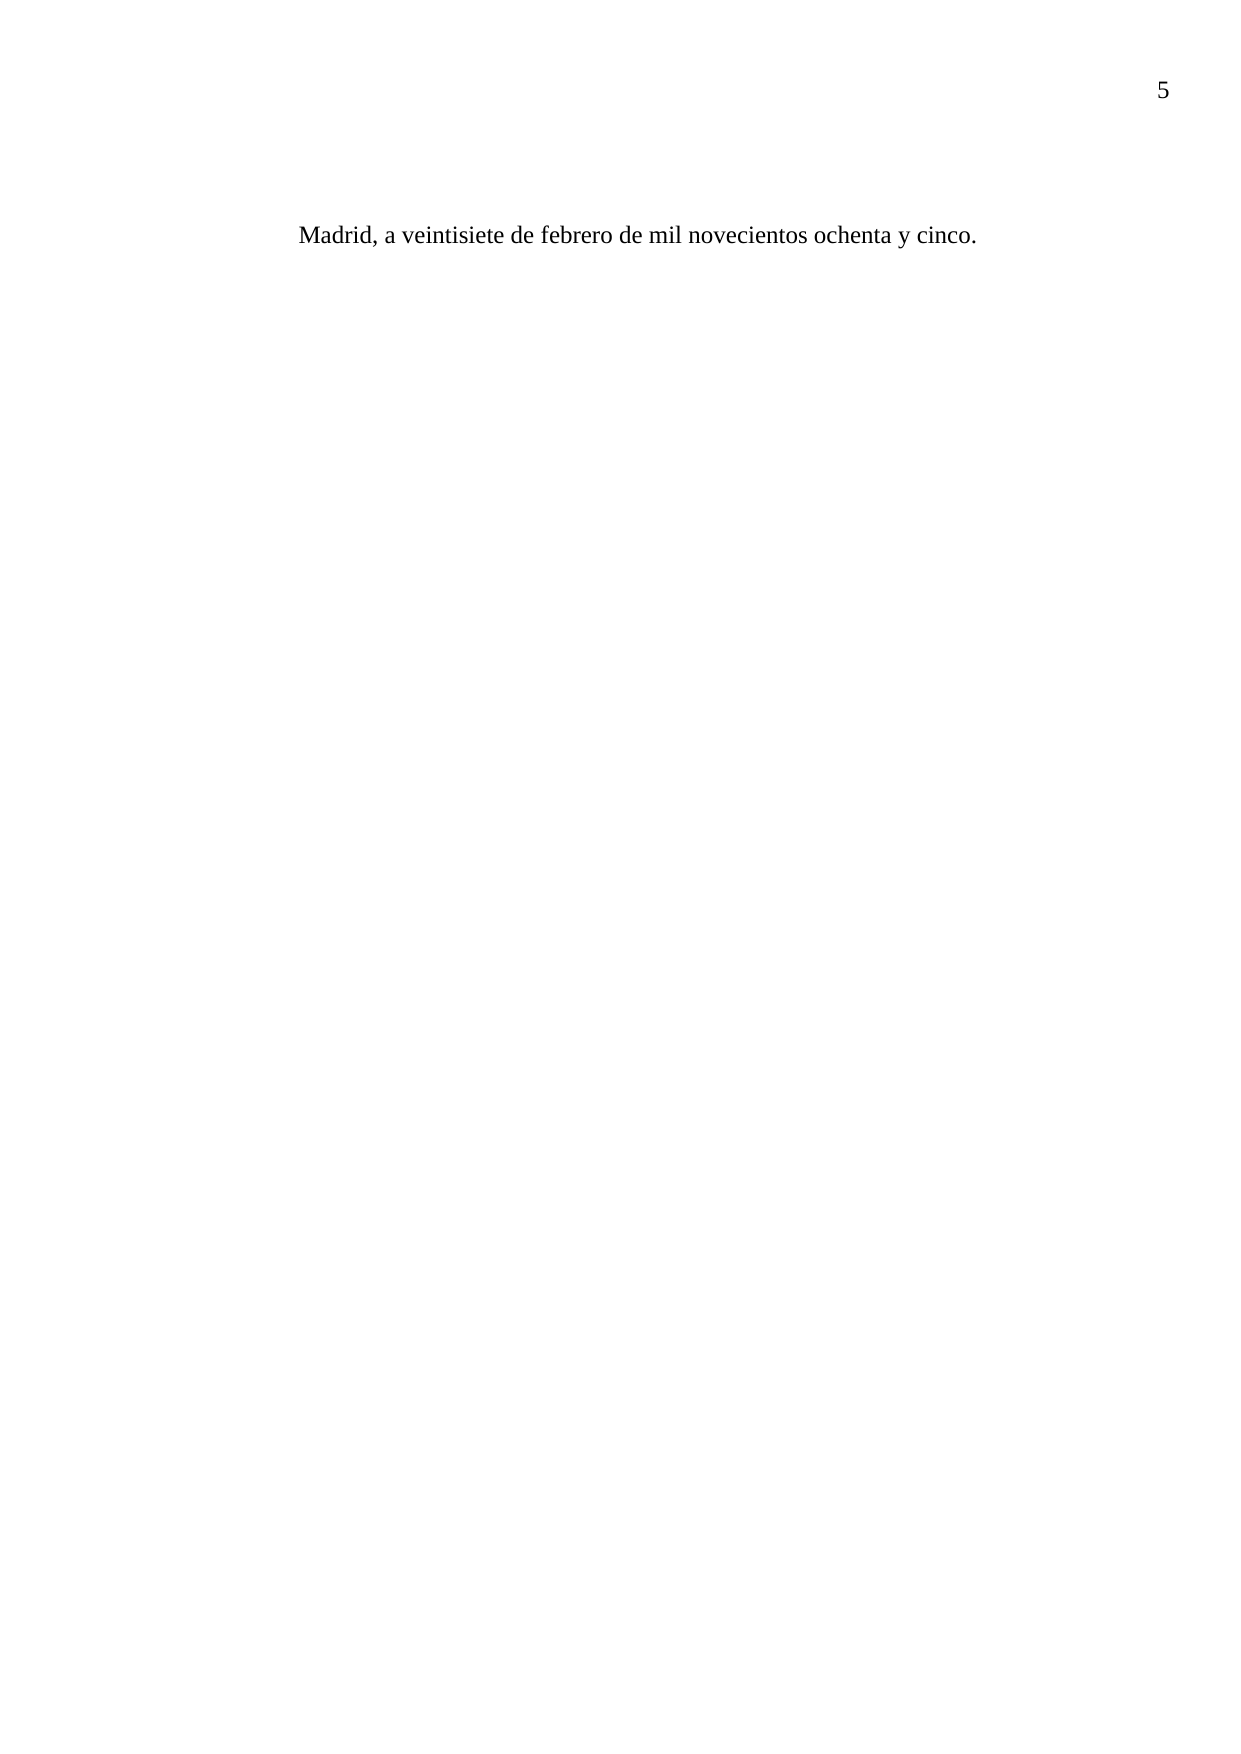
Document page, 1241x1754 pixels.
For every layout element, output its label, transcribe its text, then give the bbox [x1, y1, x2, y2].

text Madrid, a veintisiete de febrero de mil novecientos ochenta y cinco. [224, 220, 1169, 249]
